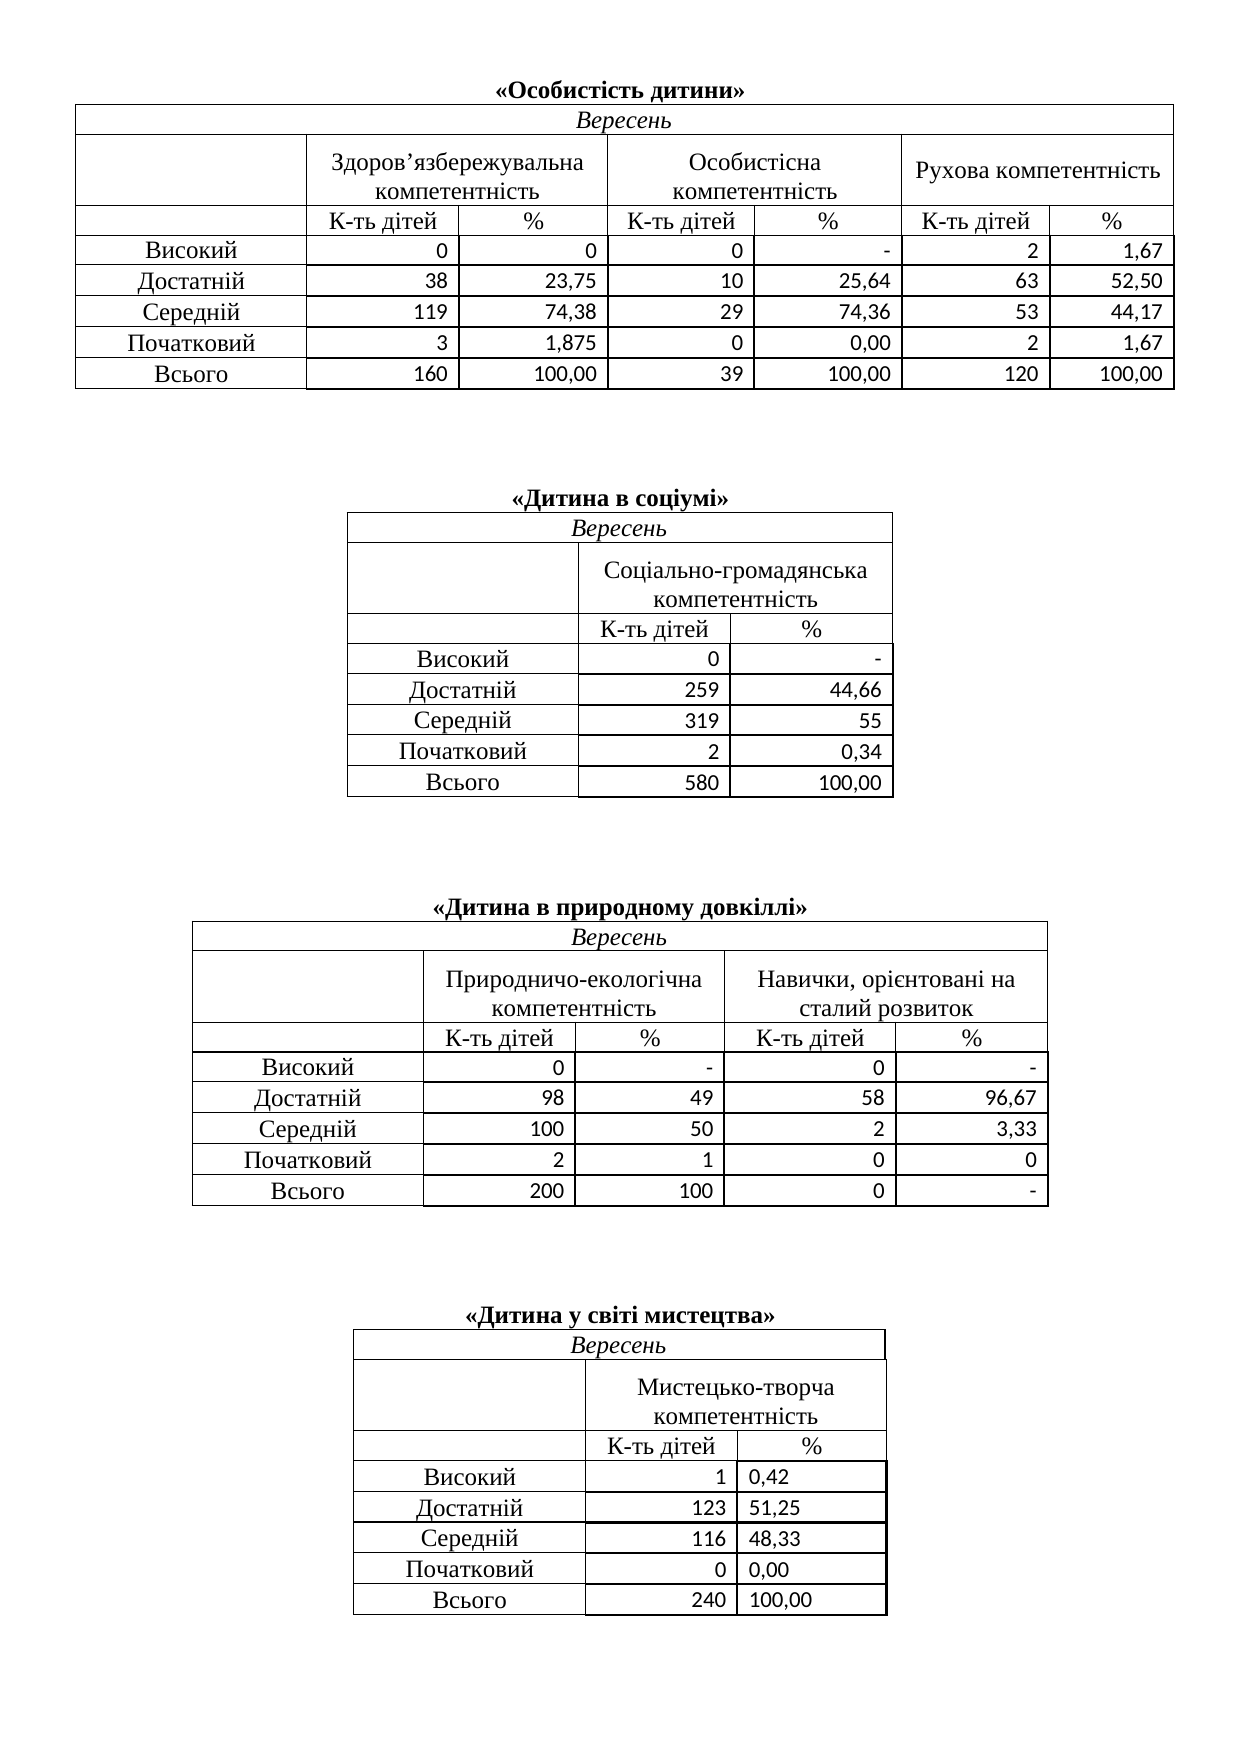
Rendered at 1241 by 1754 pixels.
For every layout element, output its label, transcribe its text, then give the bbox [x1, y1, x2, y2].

table_cell 1,67 [1051, 236, 1173, 264]
table_cell Достатній [193, 1082, 423, 1112]
table_cell 0,42 [738, 1462, 885, 1491]
table_cell % [738, 1431, 886, 1460]
table_cell 98 [424, 1083, 574, 1112]
table_cell Достатній [76, 265, 306, 295]
table_cell Середній [354, 1523, 585, 1552]
table_cell 44,17 [1051, 297, 1173, 326]
table_cell 120 [903, 359, 1049, 388]
table_cell К-ть дітей [579, 614, 730, 643]
table_cell 63 [903, 266, 1049, 295]
table_cell [348, 614, 578, 643]
table_cell К-ть дітей [424, 1023, 575, 1051]
table_cell К-ть дітей [307, 206, 458, 234]
table_cell Початковий [76, 327, 306, 357]
table_cell % [731, 614, 892, 643]
table_cell Особистісна компетентність [608, 135, 901, 205]
table_cell Достатній [354, 1492, 585, 1521]
table_cell - [755, 236, 901, 264]
table_cell Навички, орієнтовані на сталий розвиток [725, 951, 1047, 1022]
table_cell 259 [579, 675, 729, 703]
table_cell 100,00 [731, 767, 892, 796]
table_header Вересень [354, 1330, 884, 1359]
table_cell Високий [76, 236, 306, 264]
table_cell 0 [725, 1176, 895, 1204]
table_cell К-ть дітей [902, 206, 1049, 234]
table_cell 100 [576, 1176, 723, 1204]
table_cell 10 [609, 266, 753, 295]
text «Дитина в соціумі» [75, 483, 1165, 512]
table_cell [354, 1431, 585, 1460]
table_cell 2 [579, 736, 729, 765]
table_cell 0 [609, 328, 753, 357]
table_cell [193, 1023, 423, 1051]
table_cell 96,67 [897, 1083, 1047, 1112]
table_cell Мистецько-творча компетентність [586, 1360, 886, 1430]
table_cell Середній [193, 1113, 423, 1143]
table_cell 0,34 [731, 736, 892, 765]
table_cell Всього [354, 1584, 585, 1614]
table_cell К-ть дітей [725, 1023, 895, 1051]
table_cell Високий [193, 1053, 423, 1081]
table_cell 100,00 [755, 359, 901, 388]
table_cell 0 [725, 1145, 895, 1174]
table_cell [76, 135, 306, 205]
table_cell 0 [579, 644, 729, 673]
table_cell 0 [897, 1145, 1047, 1174]
table_cell 23,75 [460, 266, 607, 295]
table_cell Природничо-екологічна компетентність [424, 951, 724, 1022]
table_cell 49 [576, 1083, 723, 1112]
table_cell 52,50 [1051, 266, 1173, 295]
table_cell 580 [579, 767, 729, 796]
table_cell 160 [307, 359, 458, 388]
table_cell 0 [725, 1053, 895, 1081]
table_cell Здоров’язбережувальна компетентність [307, 135, 607, 205]
table_cell К-ть дітей [586, 1431, 737, 1460]
table_cell 3 [307, 328, 458, 357]
table_cell % [576, 1023, 724, 1051]
table_cell Середній [348, 705, 578, 734]
table_cell 44,66 [731, 675, 892, 703]
table_cell 3,33 [897, 1114, 1047, 1143]
table_cell 2 [903, 328, 1049, 357]
table_cell 0 [424, 1053, 574, 1081]
table_cell 53 [903, 297, 1049, 326]
table_header Вересень [193, 922, 1047, 950]
table_cell 1 [586, 1461, 736, 1491]
table_cell Високий [354, 1461, 585, 1491]
table_cell Рухова компетентність [902, 135, 1173, 205]
table_cell Достатній [348, 674, 578, 703]
table_cell % [1050, 206, 1173, 234]
table_cell 319 [579, 706, 729, 734]
table_cell Початковий [193, 1144, 423, 1174]
table_cell Початковий [348, 735, 578, 765]
table_cell 100,00 [1051, 359, 1173, 388]
table_cell % [459, 206, 607, 234]
table_cell [193, 951, 423, 1022]
table_cell Соціально-громадянська компетентність [579, 543, 892, 613]
table_cell - [897, 1176, 1047, 1204]
table_cell 0 [609, 236, 753, 264]
table_cell % [896, 1023, 1047, 1051]
table_cell 74,38 [460, 297, 607, 326]
table_cell 58 [725, 1083, 895, 1112]
table_cell Всього [76, 358, 306, 388]
table_cell 1,875 [460, 328, 607, 357]
table_cell 2 [424, 1145, 574, 1174]
table_cell 0,00 [755, 328, 901, 357]
table_cell - [731, 644, 892, 673]
table_cell 0 [307, 236, 458, 264]
table_cell 39 [609, 359, 753, 388]
table_cell 240 [586, 1585, 736, 1614]
table_cell 100,00 [460, 359, 607, 388]
table_cell 123 [586, 1493, 736, 1521]
table_cell % [755, 206, 901, 234]
table_cell 51,25 [738, 1493, 885, 1521]
table_cell [354, 1360, 585, 1430]
table_cell 1,67 [1051, 328, 1173, 357]
table_cell 200 [424, 1176, 574, 1204]
table_cell 0 [460, 236, 607, 264]
table_header Вересень [76, 105, 1173, 133]
table_cell 38 [307, 266, 458, 295]
table_cell 100 [424, 1114, 574, 1143]
table_cell 0,00 [738, 1554, 885, 1583]
table_cell 0 [586, 1554, 736, 1583]
table_cell Середній [76, 296, 306, 326]
table_cell Всього [193, 1175, 423, 1204]
table_cell 48,33 [738, 1524, 885, 1552]
table_cell 74,36 [755, 297, 901, 326]
table_cell К-ть дітей [608, 206, 754, 234]
table_cell 2 [725, 1114, 895, 1143]
table_cell 25,64 [755, 266, 901, 295]
table_cell - [897, 1053, 1047, 1081]
table_cell 50 [576, 1114, 723, 1143]
table_cell 100,00 [738, 1585, 885, 1614]
text «Особистість дитини» [75, 75, 1165, 104]
text «Дитина в природному довкіллі» [75, 892, 1165, 921]
table_cell [348, 543, 578, 613]
table_cell Високий [348, 644, 578, 673]
table_cell Початковий [354, 1553, 585, 1583]
table_cell 119 [307, 297, 458, 326]
table_cell Всього [348, 766, 578, 796]
text «Дитина у світі мистецтва» [75, 1300, 1165, 1329]
table_cell 116 [586, 1524, 736, 1552]
table_cell 2 [903, 236, 1049, 264]
table_cell - [576, 1053, 723, 1081]
table_cell 1 [576, 1145, 723, 1174]
table_cell 55 [731, 706, 892, 734]
table_cell [76, 206, 306, 234]
table_header Вересень [348, 513, 892, 542]
table_cell 29 [609, 297, 753, 326]
